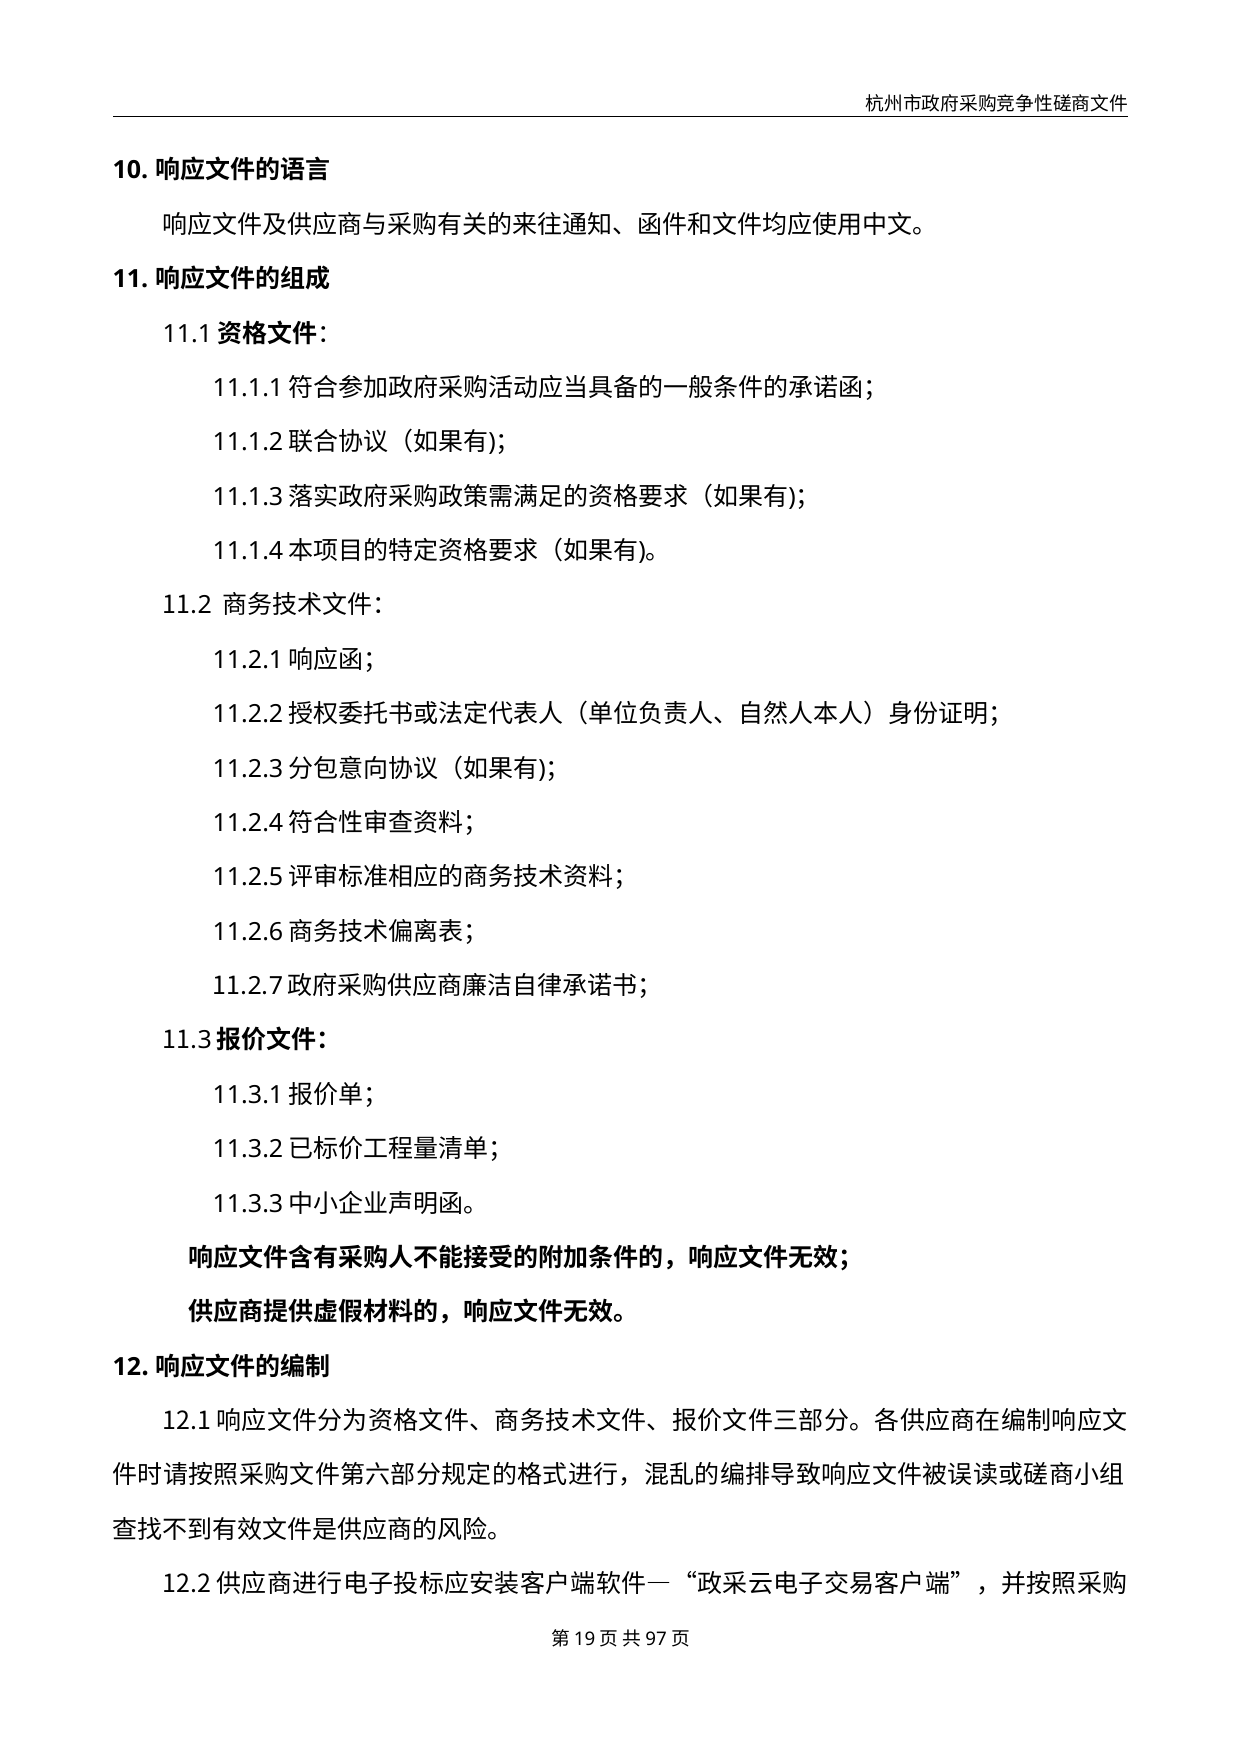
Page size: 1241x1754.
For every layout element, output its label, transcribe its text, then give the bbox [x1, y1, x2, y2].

text 11.3.2已标价工程量清单； [112, 1129, 1128, 1165]
text 11.2.4符合性审查资料； [112, 802, 1128, 839]
text 11.2.1响应函； [112, 639, 1128, 676]
text 10. 响应文件的语言 [112, 150, 1128, 186]
text 11.1.2联合协议（如果有)； [112, 422, 1128, 458]
text 11.2.3分包意向协议（如果有)； [112, 748, 1128, 784]
text 11.2 商务技术文件： [112, 585, 1128, 621]
text 11.2.2授权委托书或法定代表人（单位负责人、自然人本人）身份证明； [112, 694, 1128, 730]
text 11. 响应文件的组成 [112, 259, 1128, 295]
text 响应文件及供应商与采购有关的来往通知、函件和文件均应使用中文。 [112, 204, 1128, 241]
text 11.1.3落实政府采购政策需满足的资格要求（如果有)； [112, 476, 1128, 512]
text 11.1.4本项目的特定资格要求（如果有)。 [112, 531, 1128, 567]
text 12.1响应文件分为资格文件、商务技术文件、报价文件三部分。各供应商在编制响应文件时请按照采购文件第六部分规定的格式进行，混乱的编排导致响应文件被误读或磋商小组查找不到有效文件是供应商的风险。 [112, 1401, 1128, 1546]
text 12. 响应文件的编制 [112, 1346, 1128, 1382]
text 11.3报价文件： [112, 1020, 1128, 1056]
text 11.3.1报价单； [112, 1074, 1128, 1111]
text 响应文件含有采购人不能接受的附加条件的，响应文件无效； [112, 1237, 1128, 1274]
text 11.2.5评审标准相应的商务技术资料； [112, 857, 1128, 893]
text 11.3.3中小企业声明函。 [112, 1183, 1128, 1219]
text 11.2.6商务技术偏离表； [112, 911, 1128, 947]
text 供应商提供虚假材料的，响应文件无效。 [112, 1292, 1128, 1328]
text 11.1.1符合参加政府采购活动应当具备的一般条件的承诺函； [112, 367, 1128, 404]
text 11.2.7政府采购供应商廉洁自律承诺书； [112, 966, 1128, 1002]
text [112, 1564, 1128, 1600]
text 11.1资格文件： [112, 313, 1128, 349]
